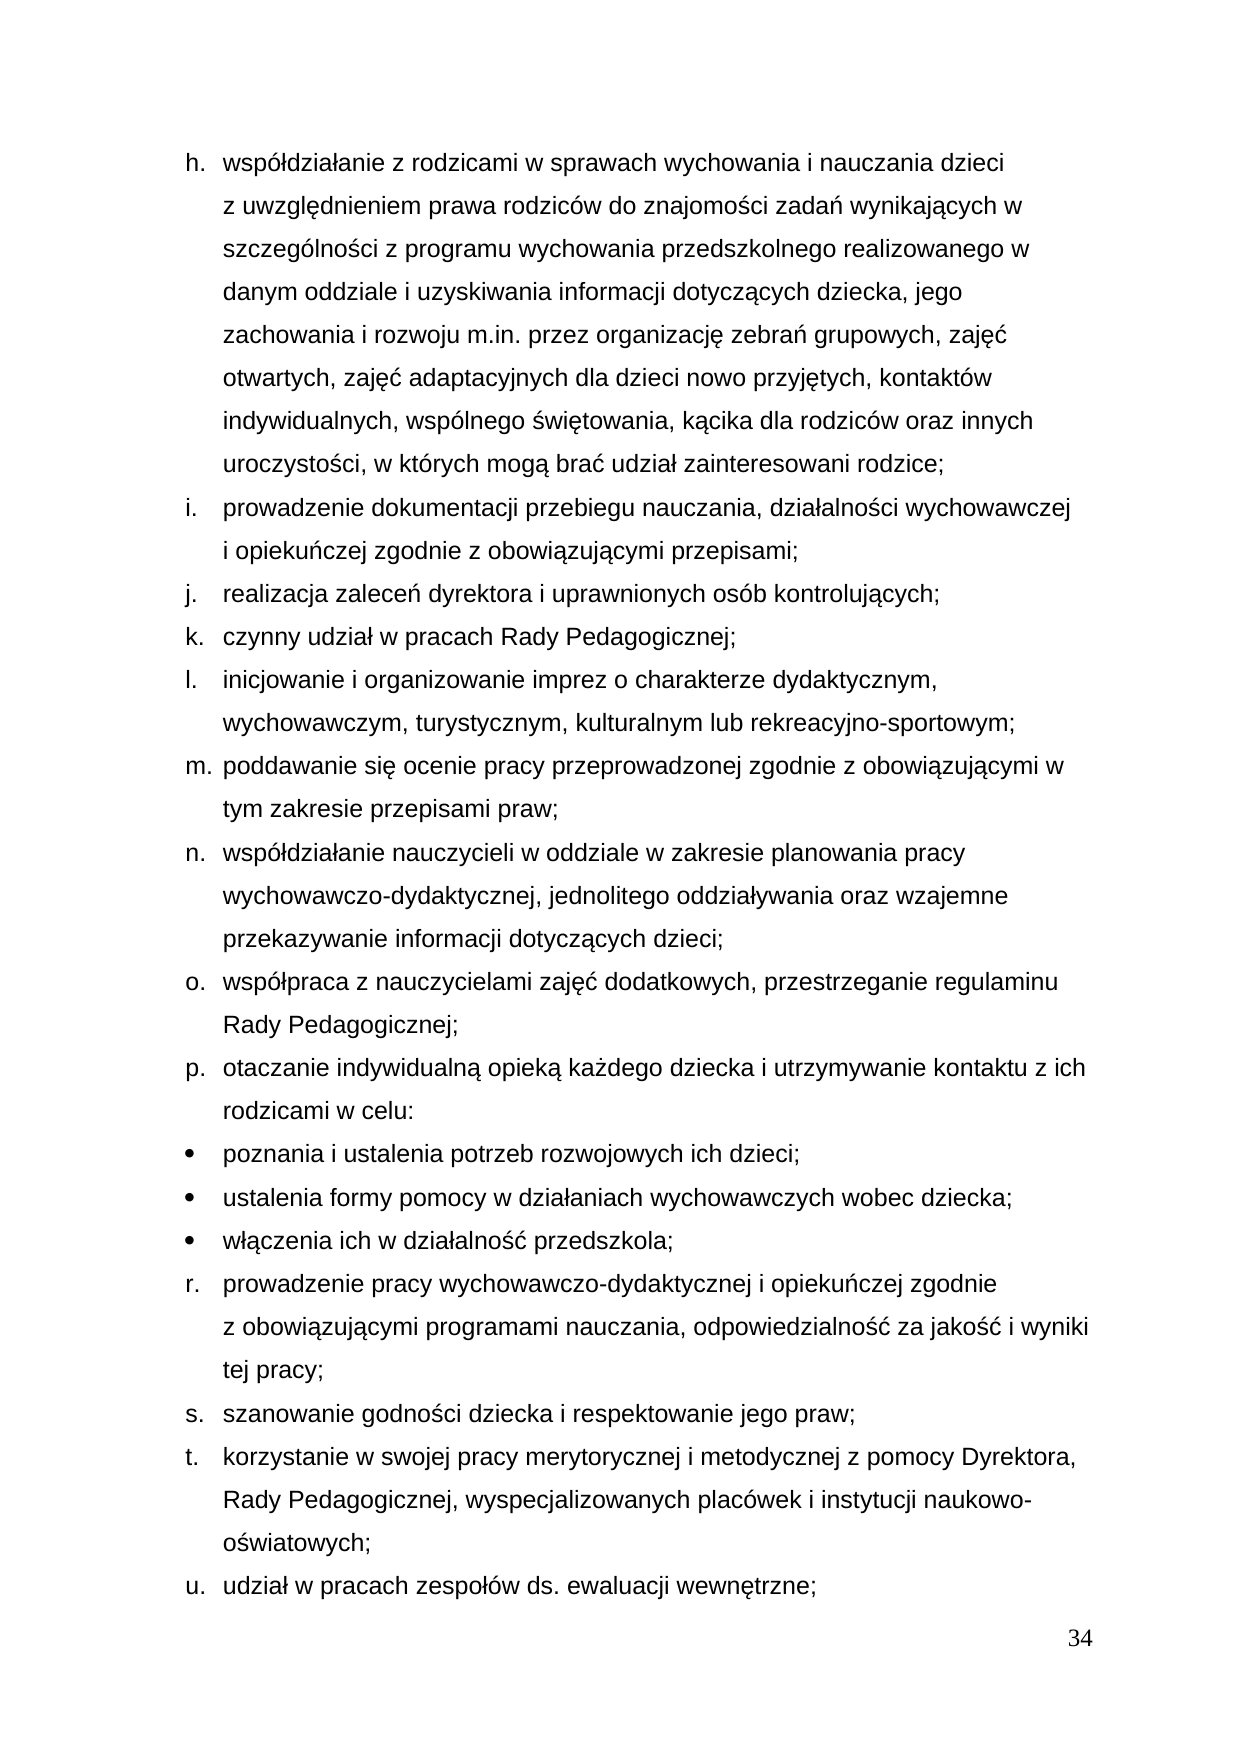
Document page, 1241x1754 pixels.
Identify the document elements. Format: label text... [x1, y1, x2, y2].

list współpraca z nauczycielami zajęć dodatkowych, przestrzeganie regulaminu Rady Pedagogicznej; [185, 967, 1093, 1039]
list inicjowanie i organizowanie imprez o charakterze dydaktycznym, wychowawczym, turystycznym, kulturalnym lub rekreacyjno-sportowym; [185, 665, 1093, 737]
list otaczanie indywidualną opieką każdego dziecka i utrzymywanie kontaktu z ich rodzicami w celu: [185, 1053, 1093, 1125]
list poddawanie się ocenie pracy przeprowadzonej zgodnie z obowiązującymi w tym zakresie przepisami praw; [185, 751, 1093, 823]
list włączenia ich w działalność przedszkola; [185, 1226, 1093, 1255]
list korzystanie w swojej pracy merytorycznej i metodycznej z pomocy Dyrektora, Rady Pedagogicznej, wyspecjalizowanych placówek i instytucji naukowo-oświatowych; [185, 1442, 1093, 1557]
list prowadzenie pracy wychowawczo-dydaktycznej i opiekuńczej zgodnie z obowiązującymi programami nauczania, odpowiedzialność za jakość i wyniki tej pracy; [185, 1269, 1093, 1384]
list realizacja zaleceń dyrektora i uprawnionych osób kontrolujących; [185, 579, 1093, 608]
list prowadzenie dokumentacji przebiegu nauczania, działalności wychowawczej i opiekuńczej zgodnie z obowiązującymi przepisami; [185, 493, 1093, 564]
list współdziałanie nauczycieli w oddziale w zakresie planowania pracy wychowawczo-dydaktycznej, jednolitego oddziaływania oraz wzajemne przekazywanie informacji dotyczących dzieci; [185, 838, 1093, 953]
list ustalenia formy pomocy w działaniach wychowawczych wobec dziecka; [185, 1183, 1093, 1212]
list poznania i ustalenia potrzeb rozwojowych ich dzieci; [185, 1139, 1093, 1168]
list udział w pracach zespołów ds. ewaluacji wewnętrzne; [185, 1571, 1093, 1600]
list szanowanie godności dziecka i respektowanie jego praw; [185, 1398, 1093, 1427]
list współdziałanie z rodzicami w sprawach wychowania i nauczania dzieci z uwzględnieniem prawa rodziców do znajomości zadań wynikających w szczególności z programu wychowania przedszkolnego realizowanego w danym oddziale i uzyskiwania informacji dotyczących dziecka, jego zachowania i rozwoju m.in. przez organizację zebrań grupowych, zajęć otwartych, zajęć adaptacyjnych dla dzieci nowo przyjętych, kontaktów indywidualnych, wspólnego świętowania, kącika dla rodziców oraz innych uroczystości, w których mogą brać udział zainteresowani rodzice; [185, 148, 1093, 478]
list czynny udział w pracach Rady Pedagogicznej; [185, 622, 1093, 651]
